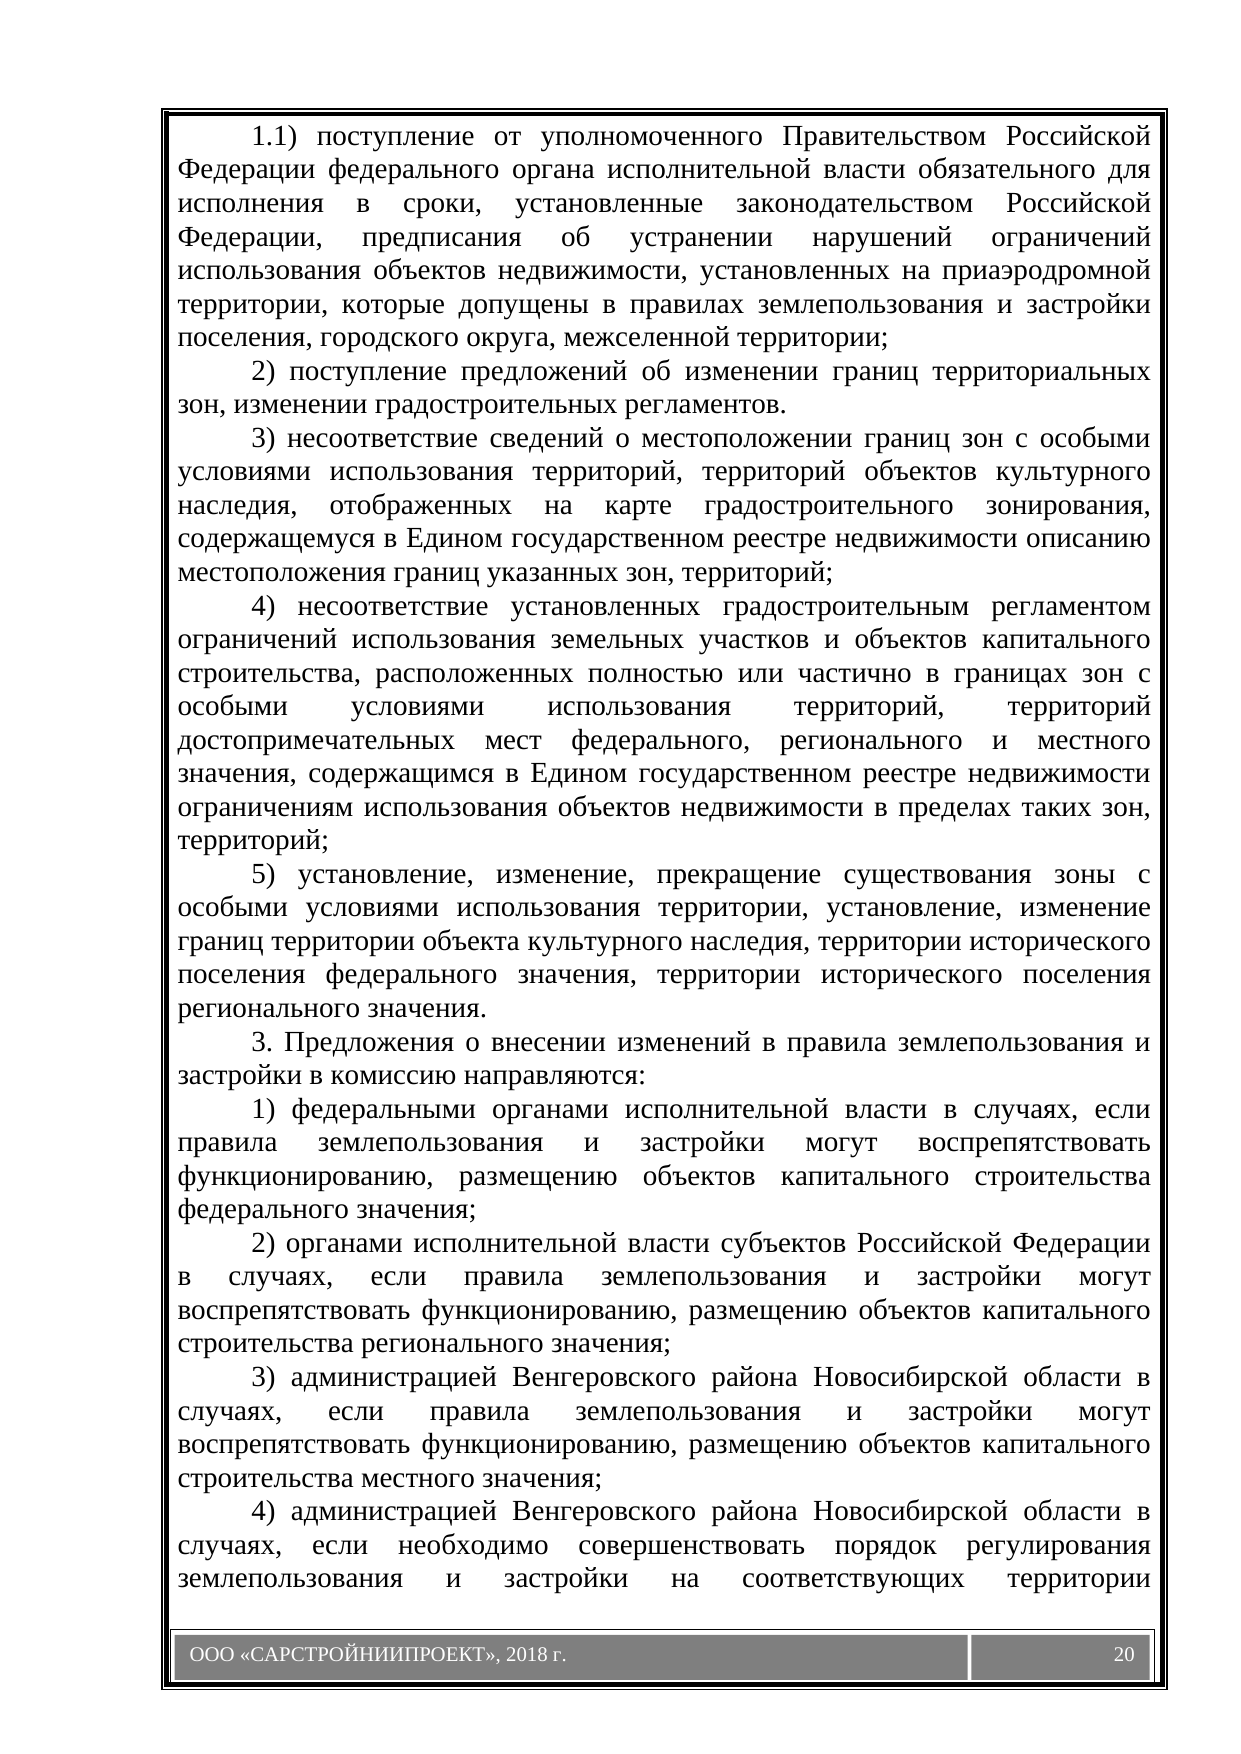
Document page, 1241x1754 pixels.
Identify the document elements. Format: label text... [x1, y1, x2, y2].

text 3) администрацией Венгеровского района Новосибирской области в случаях, если правила землепользования и застройки могут воспрепятствовать функционированию, размещению объектов капитального строительства местного значения; [177, 1359, 1152, 1493]
text 2) поступление предложений об изменении границ территориальных зон, изменении градостроительных регламентов. [177, 353, 1152, 420]
text 3. Предложения о внесении изменений в правила землепользования и застройки в комиссию направляются: [177, 1024, 1152, 1091]
text 1.1) поступление от уполномоченного Правительством Российской Федерации федерального органа исполнительной власти обязательного для исполнения в сроки, установленные законодательством Российской Федерации, предписания об устранении нарушений ограничений использования объектов недвижимости, установленных на приаэродромной территории, которые допущены в правилах землепользования и застройки поселения, городского округа, межселенной территории; [177, 118, 1152, 353]
text 2) органами исполнительной власти субъектов Российской Федерации в случаях, если правила землепользования и застройки могут воспрепятствовать функционированию, размещению объектов капитального строительства регионального значения; [177, 1225, 1152, 1359]
text 3) несоответствие сведений о местоположении границ зон с особыми условиями использования территорий, территорий объектов культурного наследия, отображенных на карте градостроительного зонирования, содержащемуся в Едином государственном реестре недвижимости описанию местоположения границ указанных зон, территорий; [177, 420, 1152, 588]
text 1) федеральными органами исполнительной власти в случаях, если правила землепользования и застройки могут воспрепятствовать функционированию, размещению объектов капитального строительства федерального значения; [177, 1091, 1152, 1225]
text 5) установление, изменение, прекращение существования зоны с особыми условиями использования территории, установление, изменение границ территории объекта культурного наследия, территории исторического поселения федерального значения, территории исторического поселения регионального значения. [177, 856, 1152, 1024]
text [177, 1493, 1152, 1594]
text 4) несоответствие установленных градостроительным регламентом ограничений использования земельных участков и объектов капитального строительства, расположенных полностью или частично в границах зон с особыми условиями использования территорий, территорий достопримечательных мест федерального, регионального и местного значения, содержащимся в Едином государственном реестре недвижимости ограничениям использования объектов недвижимости в пределах таких зон, территорий; [177, 588, 1152, 856]
